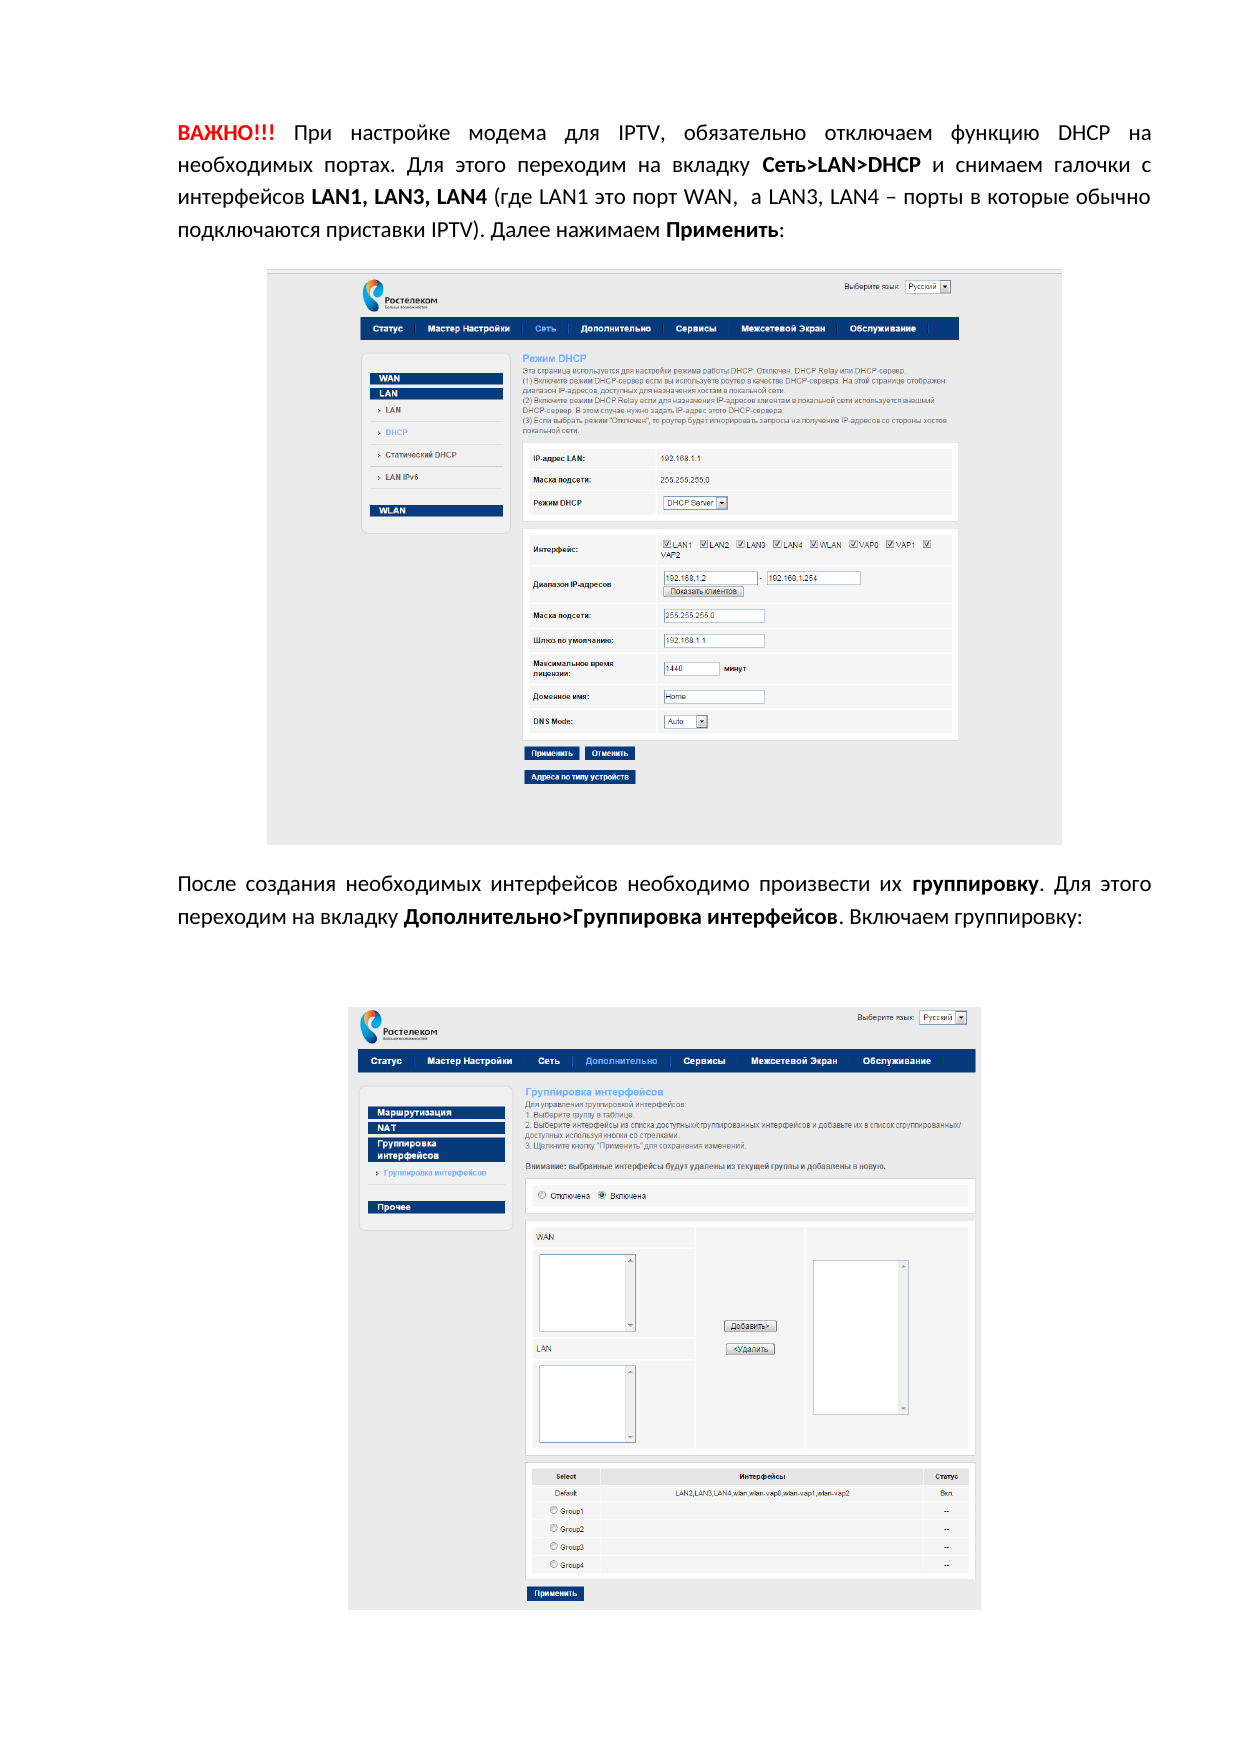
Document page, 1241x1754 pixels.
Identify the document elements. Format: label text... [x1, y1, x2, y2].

text После создания необходимых интерфейсов необходимо произвести их группировку. Для этого переходим на вкладку Дополнительно>Группировка интерфейсов. Включаем группировку: [177, 869, 1152, 930]
text ВАЖНО!!! При настройке модема для IPTV, обязательно отключаем функцию DHCP на необходимых портах. Для этого переходим на вкладку Сеть>LAN>DHCP и снимаем галочки с интерфейсов LAN1, LAN3, LAN4 (где LAN1 это порт WAN, а LAN3, LAN4 – порты в которые обычно подключаются приставки IPTV). Далее нажимаем Применить: [177, 118, 1152, 243]
picture [266, 267, 1063, 845]
picture [347, 1007, 982, 1610]
